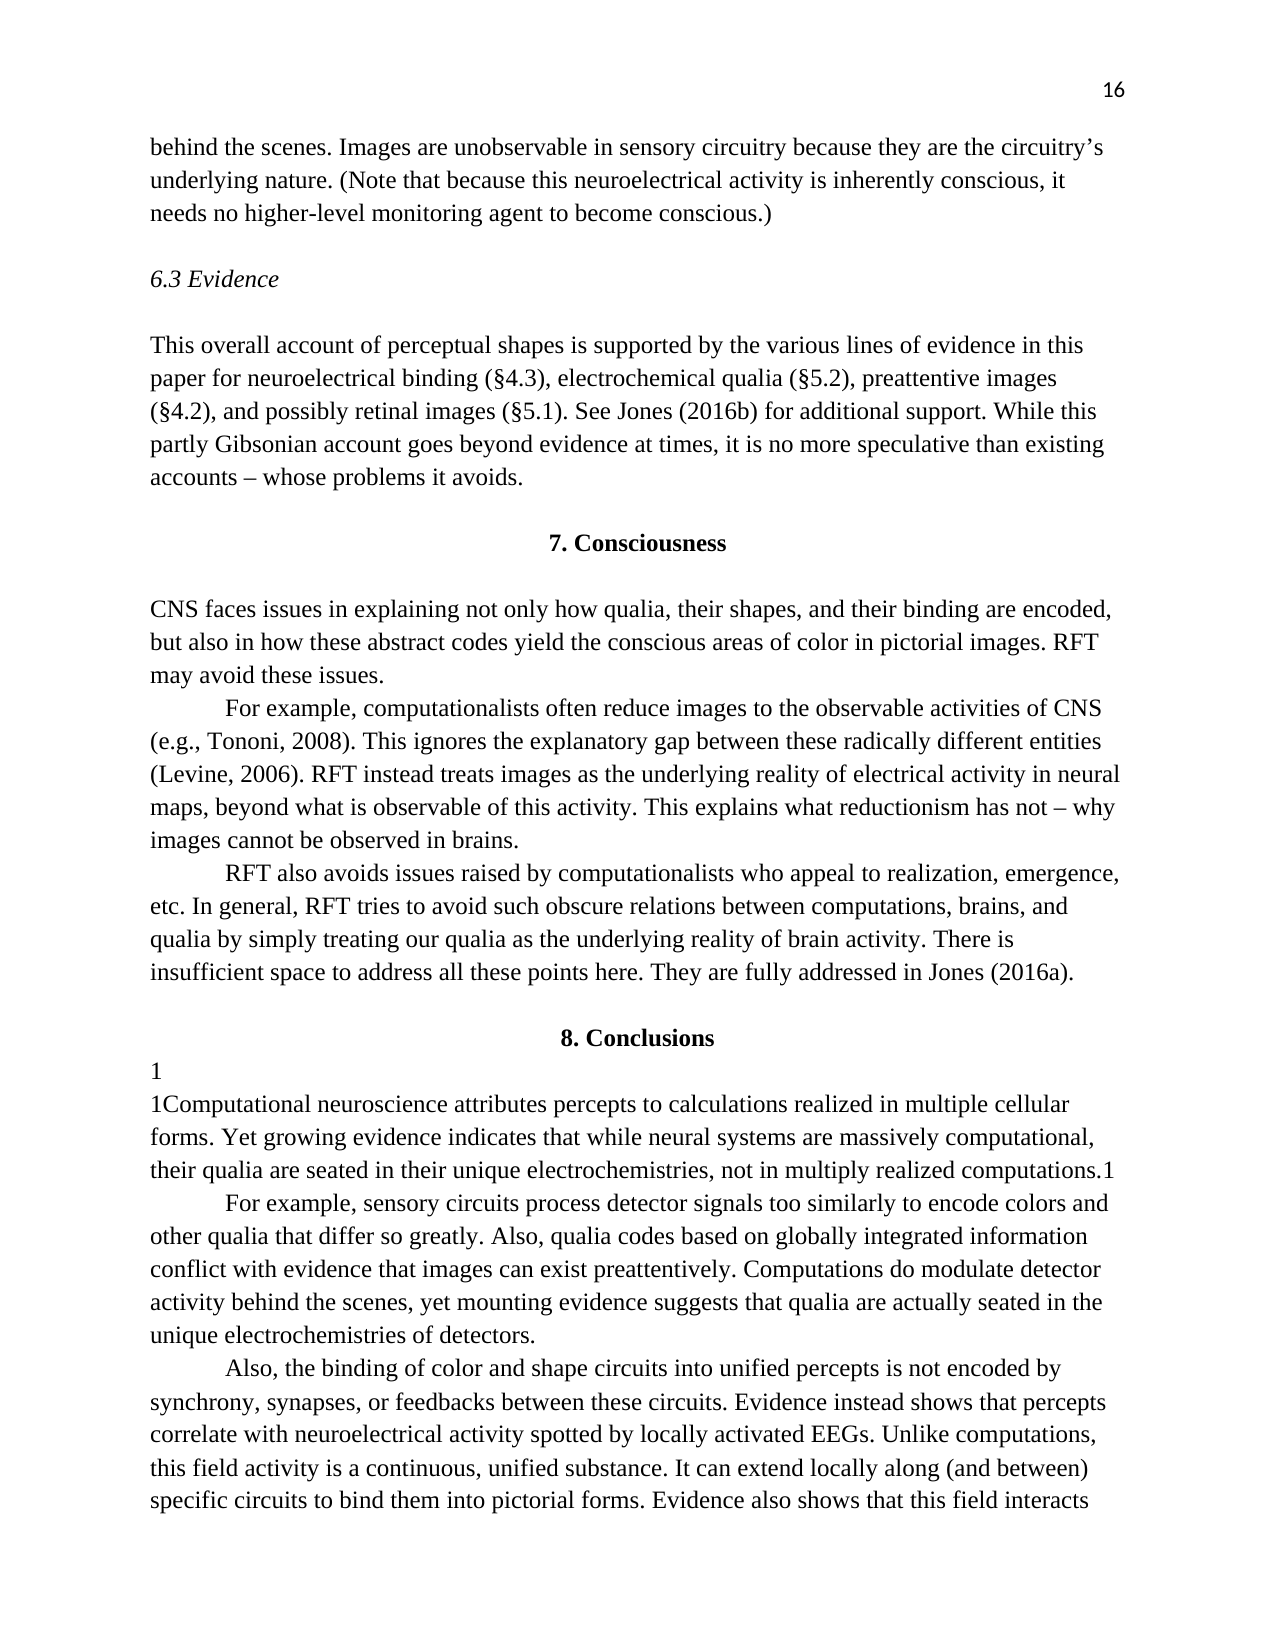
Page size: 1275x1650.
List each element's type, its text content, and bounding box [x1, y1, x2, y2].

text For example, sensory circuits process detector signals too similarly to encode colors and other qualia that differ so greatly. Also, qualia codes based on globally integrated information conflict with evidence that images can exist preattentively. Computations do modulate detector activity behind the scenes, yet mounting evidence suggests that qualia are actually seated in the unique electrochemistries of detectors. [150, 1188, 1125, 1349]
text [150, 1353, 1125, 1514]
text RFT also avoids issues raised by computationalists who appeal to realization, emergence, etc. In general, RFT tries to avoid such obscure relations between computations, brains, and qualia by simply treating our qualia as the underlying reality of brain activity. There is insufficient space to address all these points here. They are fully addressed in Jones (2016a). [150, 858, 1125, 986]
text 6.3 Evidence [150, 264, 1125, 293]
text For example, computationalists often reduce images to the observable activities of CNS (e.g., Tononi, 2008). This ignores the explanatory gap between these radically different entities (Levine, 2006). RFT instead treats images as the underlying reality of electrical activity in neural maps, beyond what is observable of this activity. This explains what reductionism has not – why images cannot be observed in brains. [150, 693, 1125, 854]
text Computational neuroscience attributes percepts to calculations realized in multiple cellular forms. Yet growing evidence indicates that while neural systems are massively computational, their qualia are seated in their unique electrochemistries, not in multiply realized computations. [150, 1089, 1125, 1184]
text 7. Consciousness [150, 528, 1125, 557]
text CNS faces issues in explaining not only how qualia, their shapes, and their binding are encoded, but also in how these abstract codes yield the conscious areas of color in pictorial images. RFT may avoid these issues. [150, 594, 1125, 689]
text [150, 132, 1125, 227]
text 8. Conclusions [150, 1023, 1125, 1052]
text This overall account of perceptual shapes is supported by the various lines of evidence in this paper for neuroelectrical binding (§4.3), electrochemical qualia (§5.2), preattentive images (§4.2), and possibly retinal images (§5.1). See Jones (2016b) for additional support. While this partly Gibsonian account goes beyond evidence at times, it is no more speculative than existing accounts – whose problems it avoids. [150, 330, 1125, 491]
